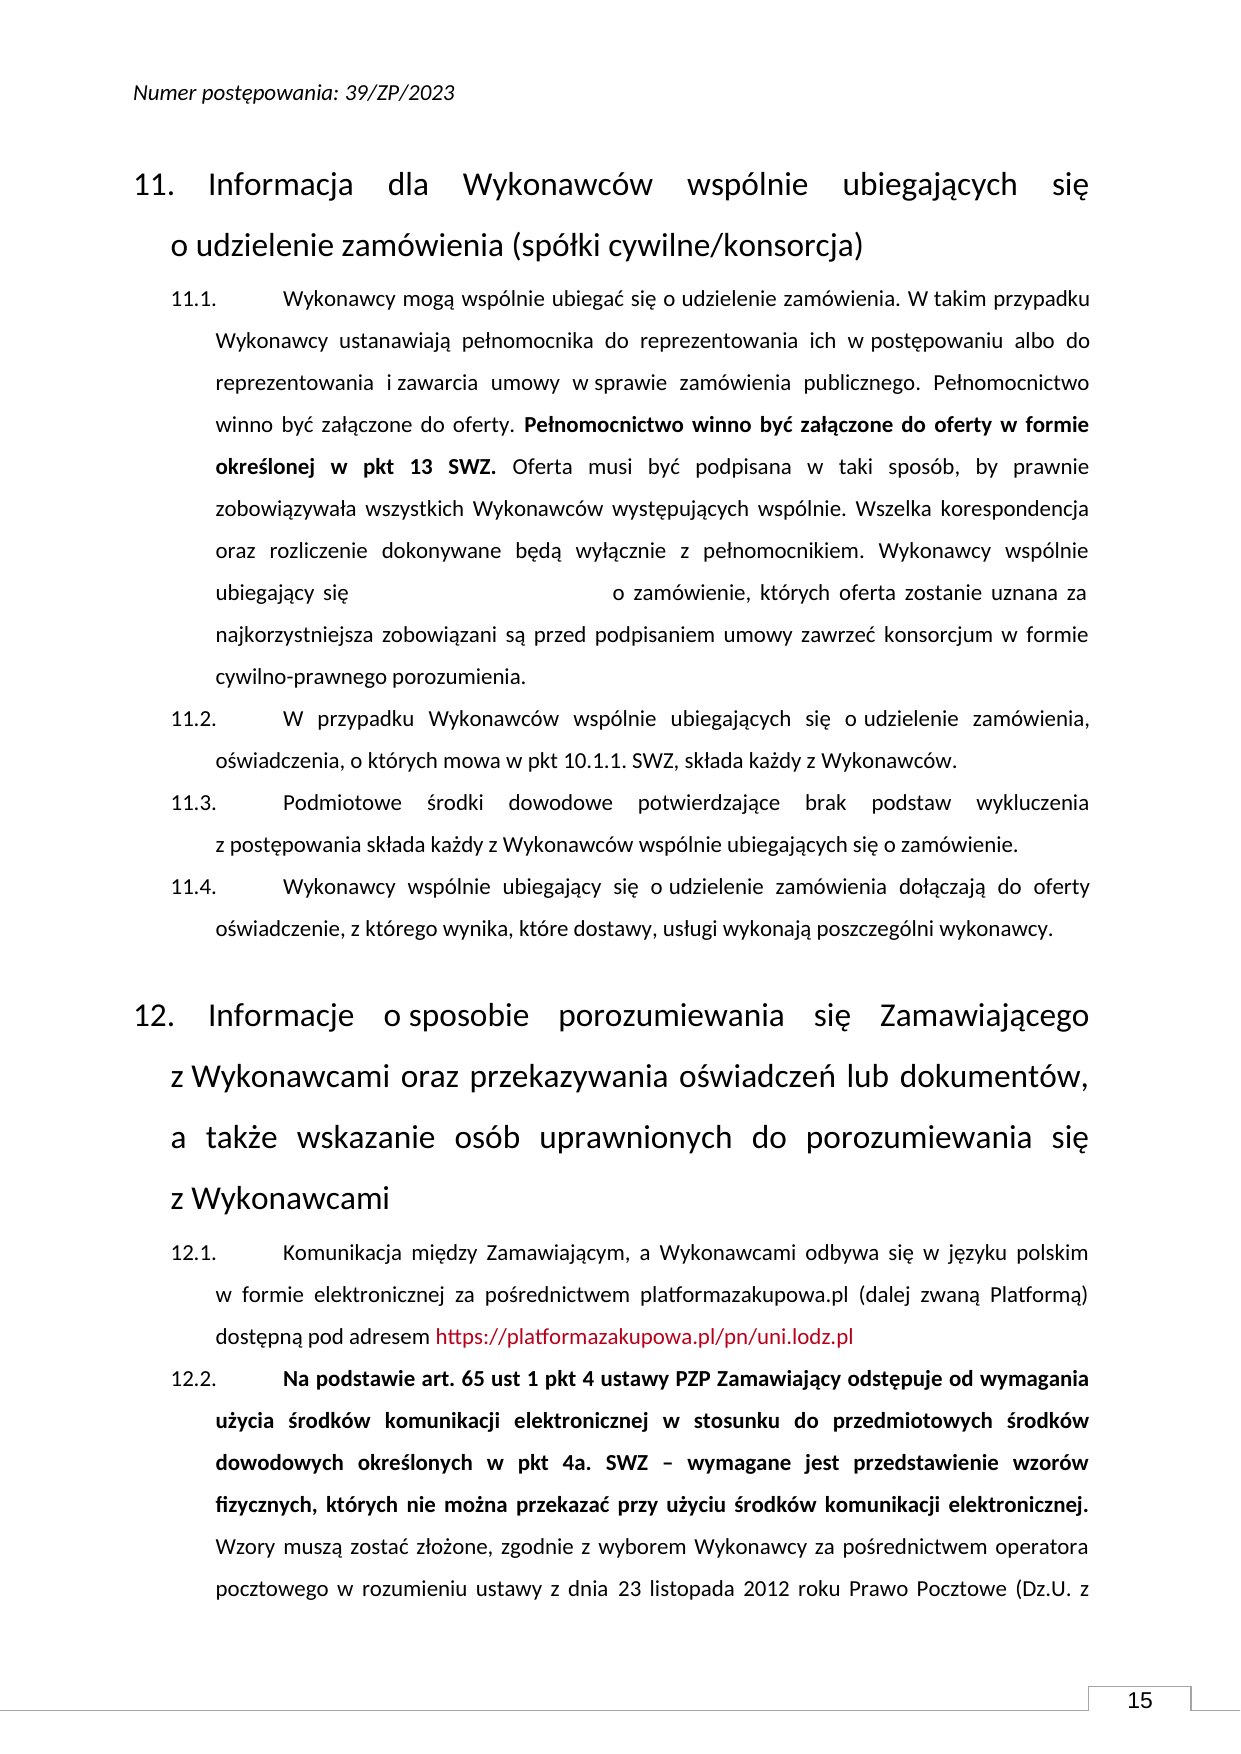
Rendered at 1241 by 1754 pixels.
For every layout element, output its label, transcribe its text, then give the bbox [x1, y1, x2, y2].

list Komunikacja między Zamawiającym, a Wykonawcami odbywa się w języku polskim w formie elektronicznej za pośrednictwem platformazakupowa.pl (dalej zwaną Platformą) dostępną pod adresem https://platformazakupowa.pl/pn/uni.lodz.pl [170, 1238, 1090, 1350]
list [170, 1364, 1090, 1602]
list Wykonawcy mogą wspólnie ubiegać się o udzielenie zamówienia. W takim przypadku Wykonawcy ustanawiają pełnomocnika do reprezentowania ich w postępowaniu albo do reprezentowania i zawarcia umowy w sprawie zamówienia publicznego. Pełnomocnictwo winno być załączone do oferty. Pełnomocnictwo winno być załączone do oferty w formie określonej w pkt 13 SWZ. Oferta musi być podpisana w taki sposób, by prawnie zobowiązywała wszystkich Wykonawców występujących wspólnie. Wszelka korespondencja oraz rozliczenie dokonywane będą wyłącznie z pełnomocnikiem. Wykonawcy wspólnie ubiegający się o zamówienie, których oferta zostanie uznana za najkorzystniejsza zobowiązani są przed podpisaniem umowy zawrzeć konsorcjum w formie cywilno-prawnego porozumienia. [170, 284, 1090, 690]
subtitle Informacja dla Wykonawców wspólnie ubiegających się o udzielenie zamówienia (spółki cywilne/konsorcja) [133, 162, 1090, 264]
list Podmiotowe środki dowodowe potwierdzające brak podstaw wykluczenia z postępowania składa każdy z Wykonawców wspólnie ubiegających się o zamówienie. [170, 788, 1090, 858]
subtitle Informacje o sposobie porozumiewania się Zamawiającego z Wykonawcami oraz przekazywania oświadczeń lub dokumentów, a także wskazanie osób uprawnionych do porozumiewania się z Wykonawcami [133, 994, 1090, 1218]
list W przypadku Wykonawców wspólnie ubiegających się o udzielenie zamówienia, oświadczenia, o których mowa w pkt 10.1.1. SWZ, składa każdy z Wykonawców. [170, 704, 1090, 774]
list Wykonawcy wspólnie ubiegający się o udzielenie zamówienia dołączają do oferty oświadczenie, z którego wynika, które dostawy, usługi wykonają poszczególni wykonawcy. [170, 872, 1090, 942]
